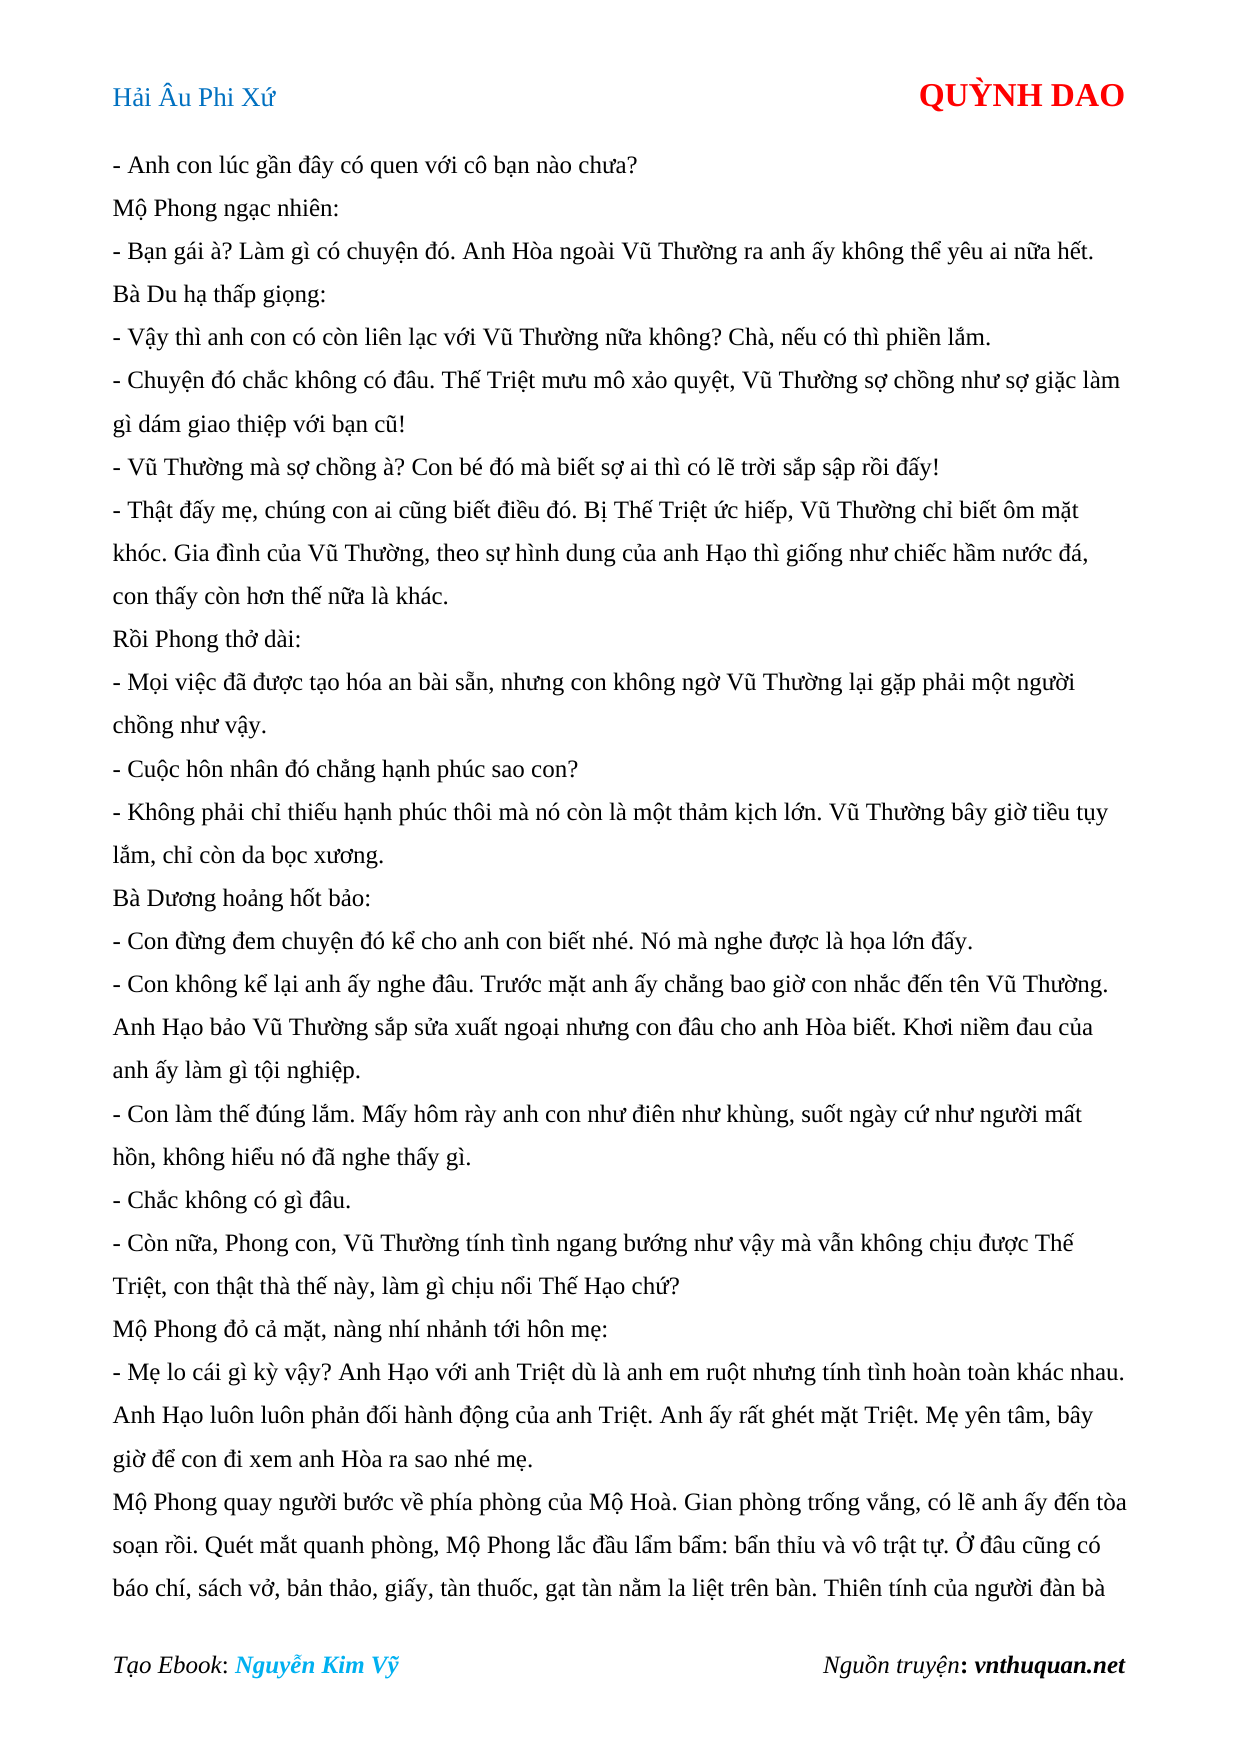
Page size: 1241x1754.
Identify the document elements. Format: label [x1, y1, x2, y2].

text [112, 150, 1128, 1602]
